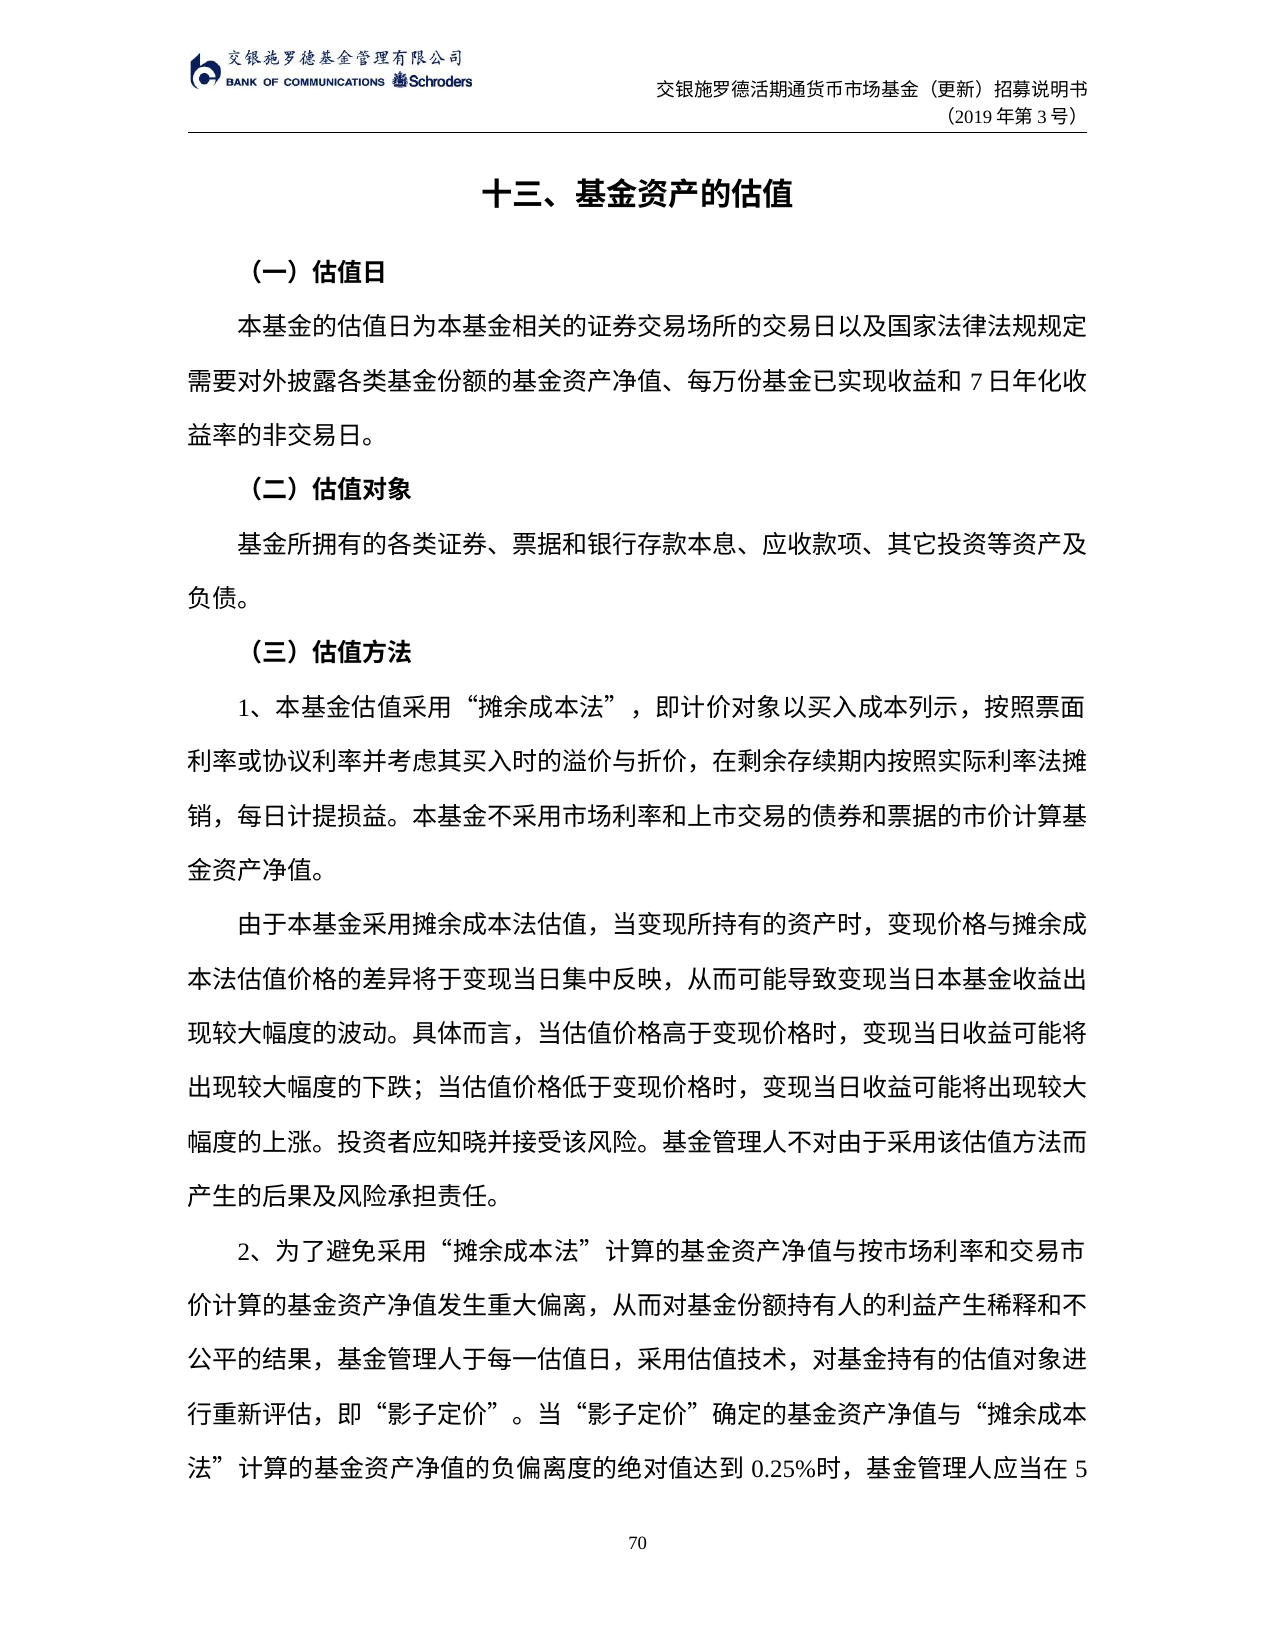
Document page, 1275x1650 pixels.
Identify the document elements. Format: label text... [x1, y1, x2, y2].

text 由于本基金采用摊余成本法估值，当变现所持有的资产时，变现价格与摊余成本法估值价格的差异将于变现当日集中反映，从而可能导致变现当日本基金收益出现较大幅度的波动。具体而言，当估值价格高于变现价格时，变现当日收益可能将出现较大幅度的下跌；当估值价格低于变现价格时，变现当日收益可能将出现较大幅度的上涨。投资者应知晓并接受该风险。基金管理人不对由于采用该估值方法而产生的后果及风险承担责任。 [187, 905, 1087, 1213]
text 十三、基金资产的估值 [187, 169, 1087, 215]
text （二）估值对象 [187, 470, 1087, 506]
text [187, 1231, 1087, 1485]
text （三）估值方法 [187, 633, 1087, 669]
picture [190, 50, 472, 89]
text 基金所拥有的各类证券、票据和银行存款本息、应收款项、其它投资等资产及负债。 [187, 524, 1087, 615]
text 1、本基金估值采用“摊余成本法”，即计价对象以买入成本列示，按照票面利率或协议利率并考虑其买入时的溢价与折价，在剩余存续期内按照实际利率法摊销，每日计提损益。本基金不采用市场利率和上市交易的债券和票据的市价计算基金资产净值。 [187, 687, 1087, 887]
text 本基金的估值日为本基金相关的证券交易场所的交易日以及国家法律法规规定需要对外披露各类基金份额的基金资产净值、每万份基金已实现收益和7日年化收益率的非交易日。 [187, 307, 1087, 452]
text （一）估值日 [187, 252, 1087, 288]
